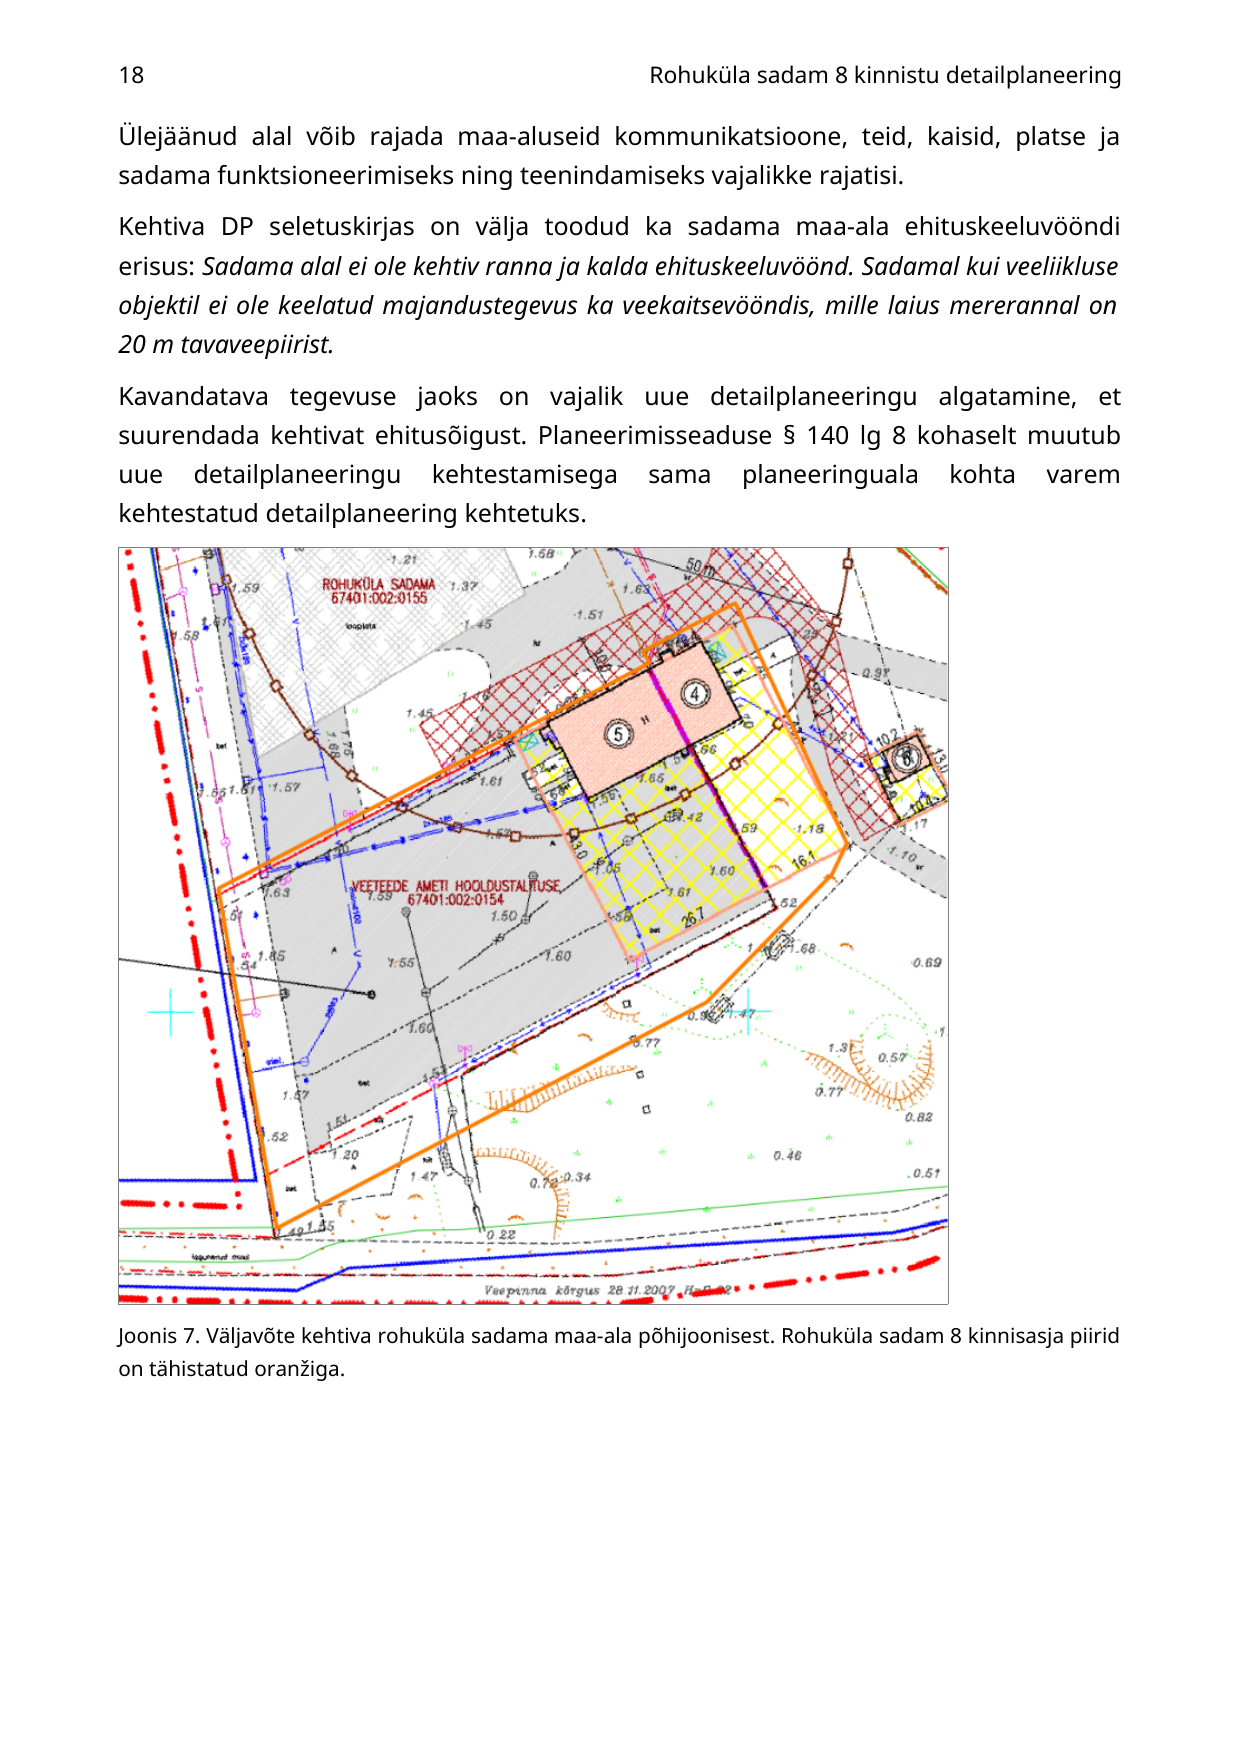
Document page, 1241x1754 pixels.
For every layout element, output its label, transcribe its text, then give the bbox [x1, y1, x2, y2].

picture [119, 548, 948, 1304]
text Kehtiva DP seletuskirjas on välja toodud ka sadama maa-ala ehituskeeluvööndi erisus: Sadama alal ei ole kehtiv ranna ja kalda ehituskeeluvöönd. Sadamal kui veeliikluse objektil ei ole keelatud majandustegevus ka veekaitsevööndis, mille laius mererannal on 20 m tavaveepiirist. [118, 209, 1122, 361]
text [118, 118, 1122, 191]
text Kavandatava tegevuse jaoks on vajalik uue detailplaneeringu algatamine, et suurendada kehtivat ehitusõigust. Planeerimisseaduse § 140 lg 8 kohaselt muutub uue detailplaneeringu kehtestamisega sama planeeringuala kohta varem kehtestatud detailplaneering kehtetuks. [118, 378, 1122, 530]
text Joonis 7. Väljavõte kehtiva rohuküla sadama maa-ala põhijoonisest. Rohuküla sadam 8 kinnisasja piirid on tähistatud oranžiga. [118, 1322, 1122, 1383]
